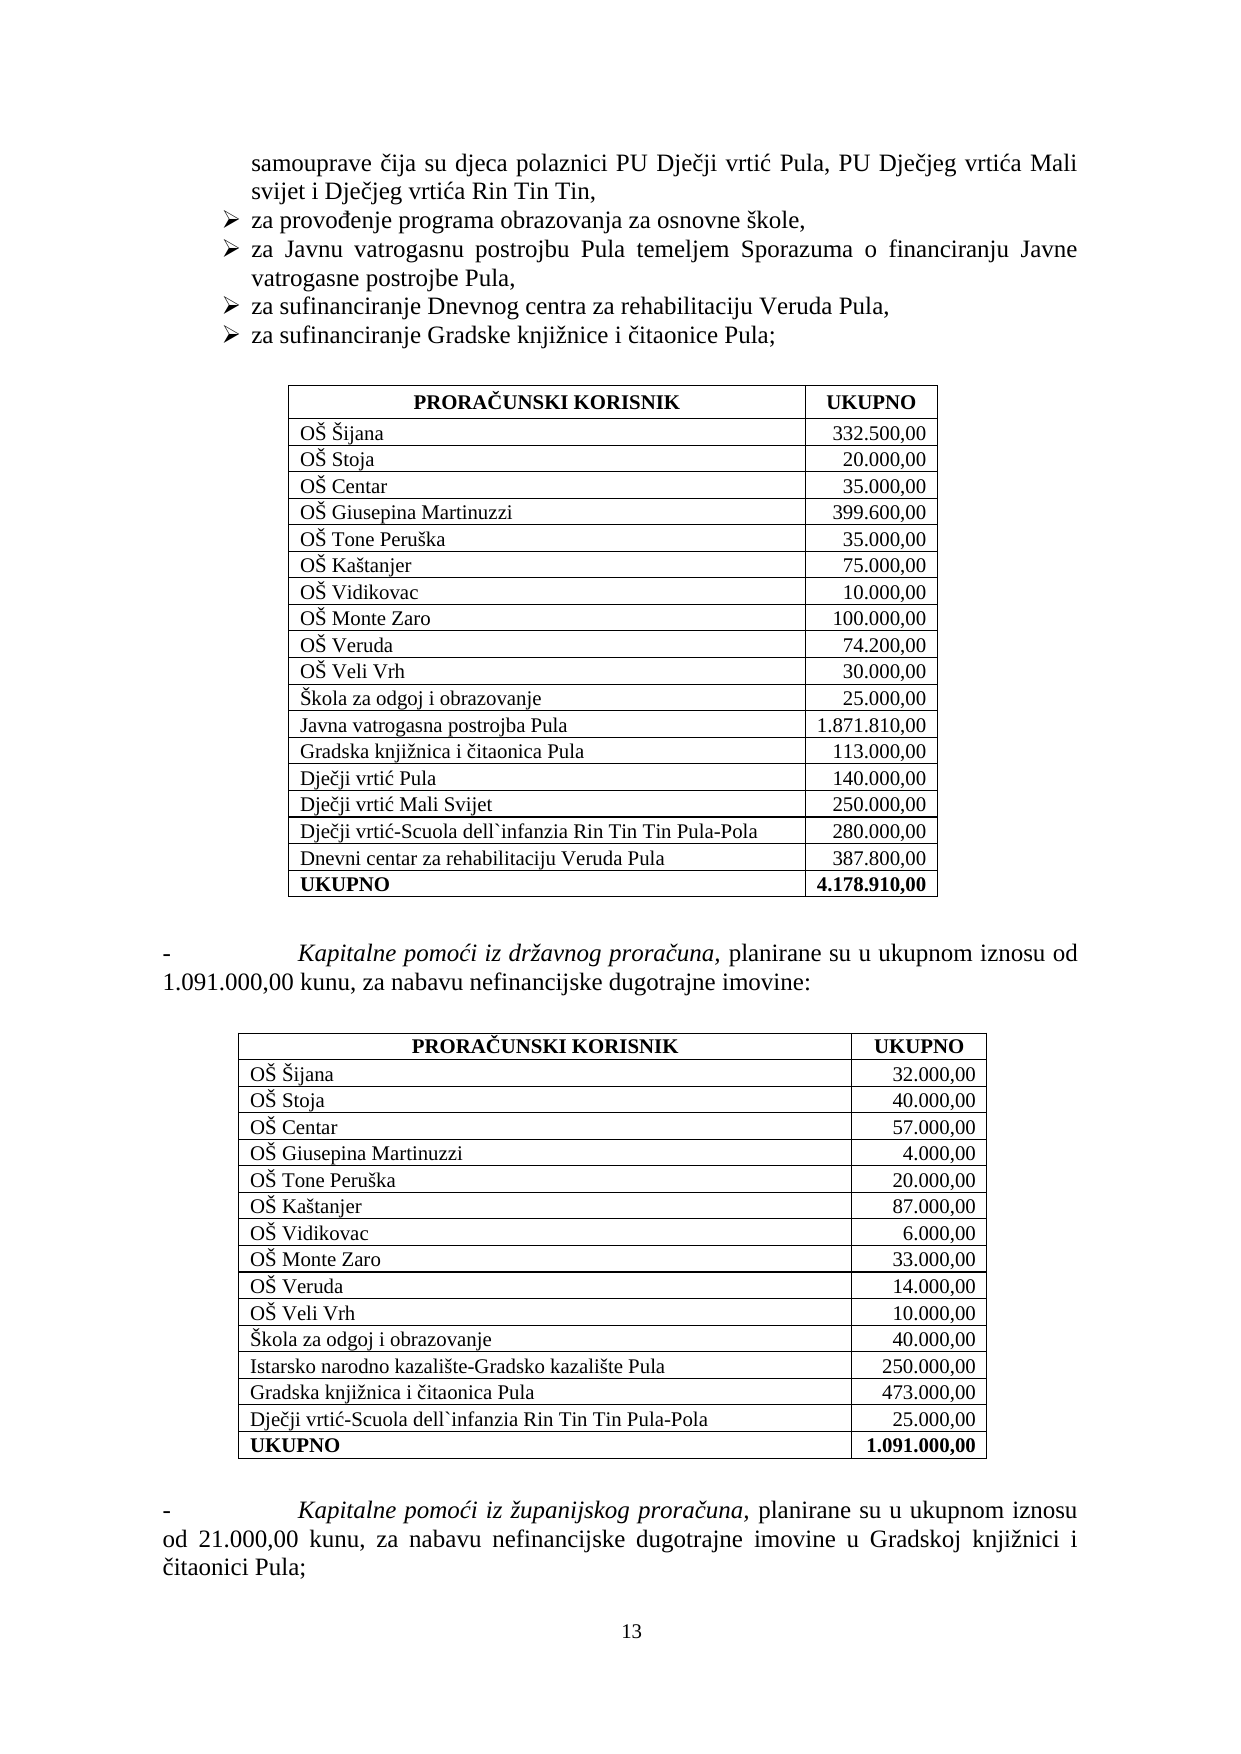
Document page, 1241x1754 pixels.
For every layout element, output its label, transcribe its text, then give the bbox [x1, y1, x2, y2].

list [221, 148, 1078, 205]
table_cell Dječji vrtić-Scuola dell`infanzia Rin Tin Tin Pula-Pola [239, 1405, 851, 1431]
table_cell 74.200,00 [806, 631, 937, 657]
table_cell OŠ Veruda [239, 1273, 851, 1298]
table_cell OŠ Monte Zaro [289, 605, 805, 630]
table_cell Gradska knjižnica i čitaonica Pula [239, 1379, 851, 1404]
table_cell OŠ Tone Peruška [239, 1166, 851, 1192]
table_cell 75.000,00 [806, 552, 937, 577]
table_cell OŠ Veli Vrh [289, 658, 805, 683]
table_cell OŠ Šijana [289, 419, 805, 444]
table_cell 6.000,00 [852, 1219, 986, 1245]
table_cell OŠ Centar [289, 472, 805, 498]
table_cell OŠ Monte Zaro [239, 1246, 851, 1271]
table_cell 4.000,00 [852, 1140, 986, 1165]
table_cell 40.000,00 [852, 1087, 986, 1112]
table_cell Škola za odgoj i obrazovanje [239, 1326, 851, 1351]
table_cell 20.000,00 [806, 446, 937, 471]
table_cell UKUPNO [289, 871, 805, 896]
table_cell OŠ Vidikovac [289, 578, 805, 604]
table_cell 25.000,00 [806, 685, 937, 710]
table_cell 250.000,00 [806, 791, 937, 816]
table_cell OŠ Giusepina Martinuzzi [239, 1140, 851, 1165]
table_cell Dječji vrtić Mali Svijet [289, 791, 805, 816]
table_cell 113.000,00 [806, 738, 937, 763]
table_cell 57.000,00 [852, 1113, 986, 1139]
list Kapitalne pomoći iz županijskog proračuna, planirane su u ukupnom iznosu od 21.000,00 kunu, za nabavu nefinancijske dugotrajne imovine u Gradskoj knjižnici i čitaonici Pula; [162, 1495, 1078, 1581]
table_cell OŠ Kaštanjer [289, 552, 805, 577]
table_cell OŠ Veli Vrh [239, 1299, 851, 1324]
table_cell OŠ Veruda [289, 631, 805, 657]
table_cell 10.000,00 [806, 578, 937, 604]
table_cell 87.000,00 [852, 1193, 986, 1218]
table_cell 25.000,00 [852, 1405, 986, 1431]
table_cell 30.000,00 [806, 658, 937, 683]
table_cell OŠ Giusepina Martinuzzi [289, 499, 805, 524]
table_cell 1.091.000,00 [852, 1432, 986, 1457]
table_cell Dnevni centar za rehabilitaciju Veruda Pula [289, 844, 805, 869]
table_cell 280.000,00 [806, 818, 937, 843]
table_cell 473.000,00 [852, 1379, 986, 1404]
table_cell Dječji vrtić-Scuola dell`infanzia Rin Tin Tin Pula-Pola [289, 818, 805, 843]
table_cell 33.000,00 [852, 1246, 986, 1271]
table_cell 35.000,00 [806, 525, 937, 551]
table_cell 32.000,00 [852, 1060, 986, 1086]
table_cell 250.000,00 [852, 1352, 986, 1378]
table_cell OŠ Kaštanjer [239, 1193, 851, 1218]
table_cell 10.000,00 [852, 1299, 986, 1324]
table_header UKUPNO [852, 1034, 986, 1059]
table_cell OŠ Vidikovac [239, 1219, 851, 1245]
table_header PRORAČUNSKI KORISNIK [289, 386, 805, 418]
list za sufinanciranje Dnevnog centra za rehabilitaciju Veruda Pula, [221, 291, 1078, 320]
table_cell 387.800,00 [806, 844, 937, 869]
table_cell OŠ Centar [239, 1113, 851, 1139]
table_cell OŠ Stoja [239, 1087, 851, 1112]
table_cell 399.600,00 [806, 499, 937, 524]
table_cell 14.000,00 [852, 1273, 986, 1298]
table_cell 35.000,00 [806, 472, 937, 498]
table_cell Javna vatrogasna postrojba Pula [289, 711, 805, 737]
table_cell 332.500,00 [806, 419, 937, 444]
table_cell 1.871.810,00 [806, 711, 937, 737]
table_cell 20.000,00 [852, 1166, 986, 1192]
table_cell 100.000,00 [806, 605, 937, 630]
table_cell OŠ Tone Peruška [289, 525, 805, 551]
table_cell Istarsko narodno kazalište-Gradsko kazalište Pula [239, 1352, 851, 1378]
list za sufinanciranje Gradske knjižnice i čitaonice Pula; [221, 320, 1078, 349]
table_cell 40.000,00 [852, 1326, 986, 1351]
table_cell Dječji vrtić Pula [289, 764, 805, 790]
table_cell 140.000,00 [806, 764, 937, 790]
table_cell Škola za odgoj i obrazovanje [289, 685, 805, 710]
table_cell OŠ Stoja [289, 446, 805, 471]
table_header PRORAČUNSKI KORISNIK [239, 1034, 851, 1059]
table_header UKUPNO [806, 386, 937, 418]
table_cell UKUPNO [239, 1432, 851, 1457]
list za Javnu vatrogasnu postrojbu Pula temeljem Sporazuma o financiranju Javne vatrogasne postrojbe Pula, [221, 234, 1078, 291]
list za provođenje programa obrazovanja za osnovne škole, [221, 205, 1078, 234]
table_cell Gradska knjižnica i čitaonica Pula [289, 738, 805, 763]
table_cell OŠ Šijana [239, 1060, 851, 1086]
list Kapitalne pomoći iz državnog proračuna, planirane su u ukupnom iznosu od 1.091.000,00 kunu, za nabavu nefinancijske dugotrajne imovine: [162, 938, 1078, 996]
table_cell 4.178.910,00 [806, 871, 937, 896]
